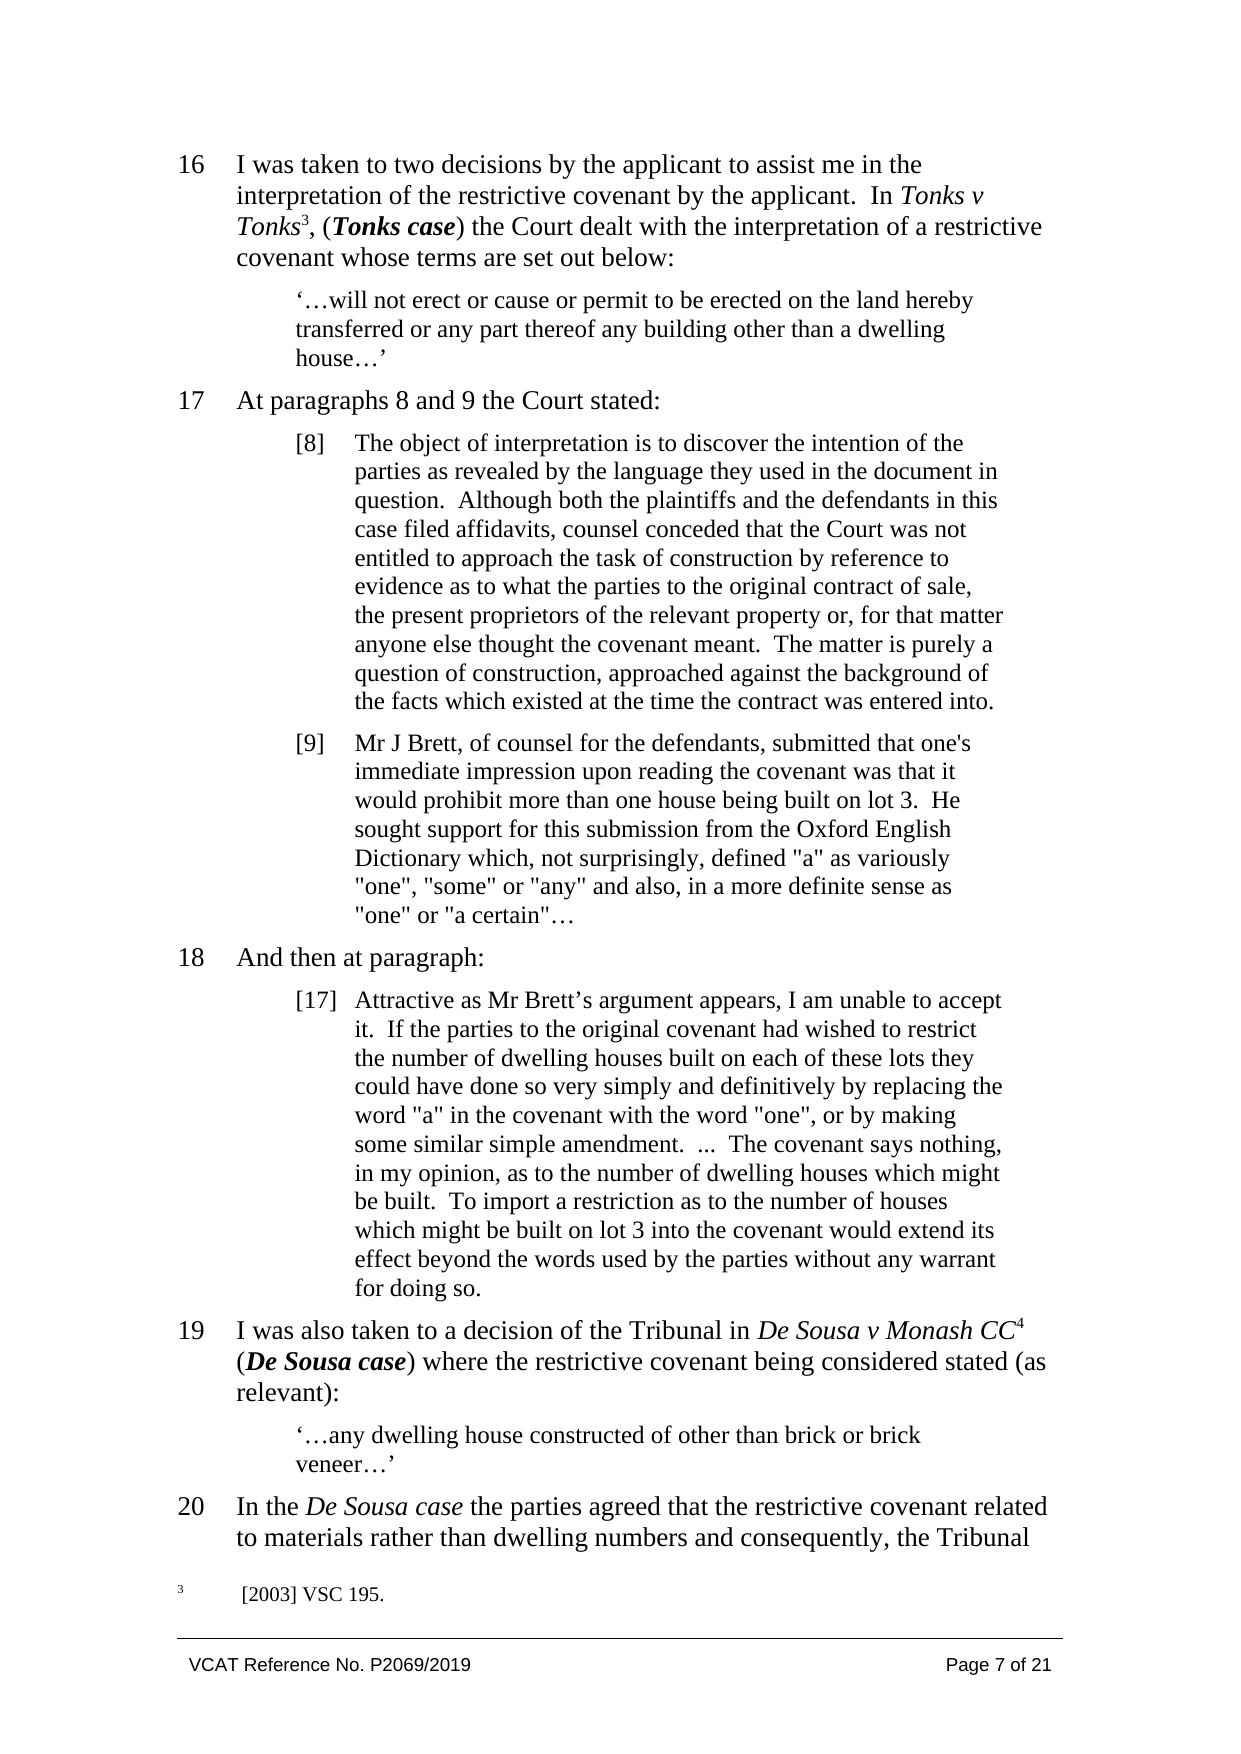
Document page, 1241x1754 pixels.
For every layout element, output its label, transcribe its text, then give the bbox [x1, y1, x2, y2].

text [8] The object of interpretation is to discover the intention of the parties as revealed by the language they used in the document in question. Although both the plaintiffs and the defendants in this case filed affidavits, counsel conceded that the Court was not entitled to approach the task of construction by reference to evidence as to what the parties to the original contract of sale, the present proprietors of the relevant property or, for that matter anyone else thought the covenant meant. The matter is purely a question of construction, approached against the background of the facts which existed at the time the contract was entered into. [295, 428, 1004, 715]
text I was taken to two decisions by the applicant to assist me in the interpretation of the restrictive covenant by the applicant. In Tonks v Tonks, (Tonks case) the Court dealt with the interpretation of a restrictive covenant whose terms are set out below: [177, 148, 1063, 273]
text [177, 1490, 1063, 1553]
text I was also taken to a decision of the Tribunal in De Sousa v Monash CC (De Sousa case) where the restrictive covenant being considered stated (as relevant): [177, 1314, 1063, 1408]
text At paragraphs 8 and 9 the Court stated: [177, 384, 1063, 415]
text [9] Mr J Brett, of counsel for the defendants, submitted that one's immediate impression upon reading the covenant was that it would prohibit more than one house being built on lot 3. He sought support for this submission from the Oxford English Dictionary which, not surprisingly, defined "a" as variously "one", "some" or "any" and also, in a more definite sense as "one" or "a certain"… [295, 728, 1004, 929]
text ‘…will not erect or cause or permit to be erected on the land hereby transferred or any part thereof any building other than a dwelling house…’ [295, 285, 1004, 371]
text And then at paragraph: [177, 941, 1063, 973]
text [17] Attractive as Mr Brett’s argument appears, I am unable to accept it. If the parties to the original covenant had wished to restrict the number of dwelling houses built on each of these lots they could have done so very simply and definitively by replacing the word "a" in the covenant with the word "one", or by making some similar simple amendment. ... The covenant says nothing, in my opinion, as to the number of dwelling houses which might be built. To import a restriction as to the number of houses which might be built on lot 3 into the covenant would extend its effect beyond the words used by the parties without any warrant for doing so. [295, 985, 1004, 1301]
text ‘…any dwelling house constructed of other than brick or brick veneer…’ [295, 1420, 1004, 1478]
